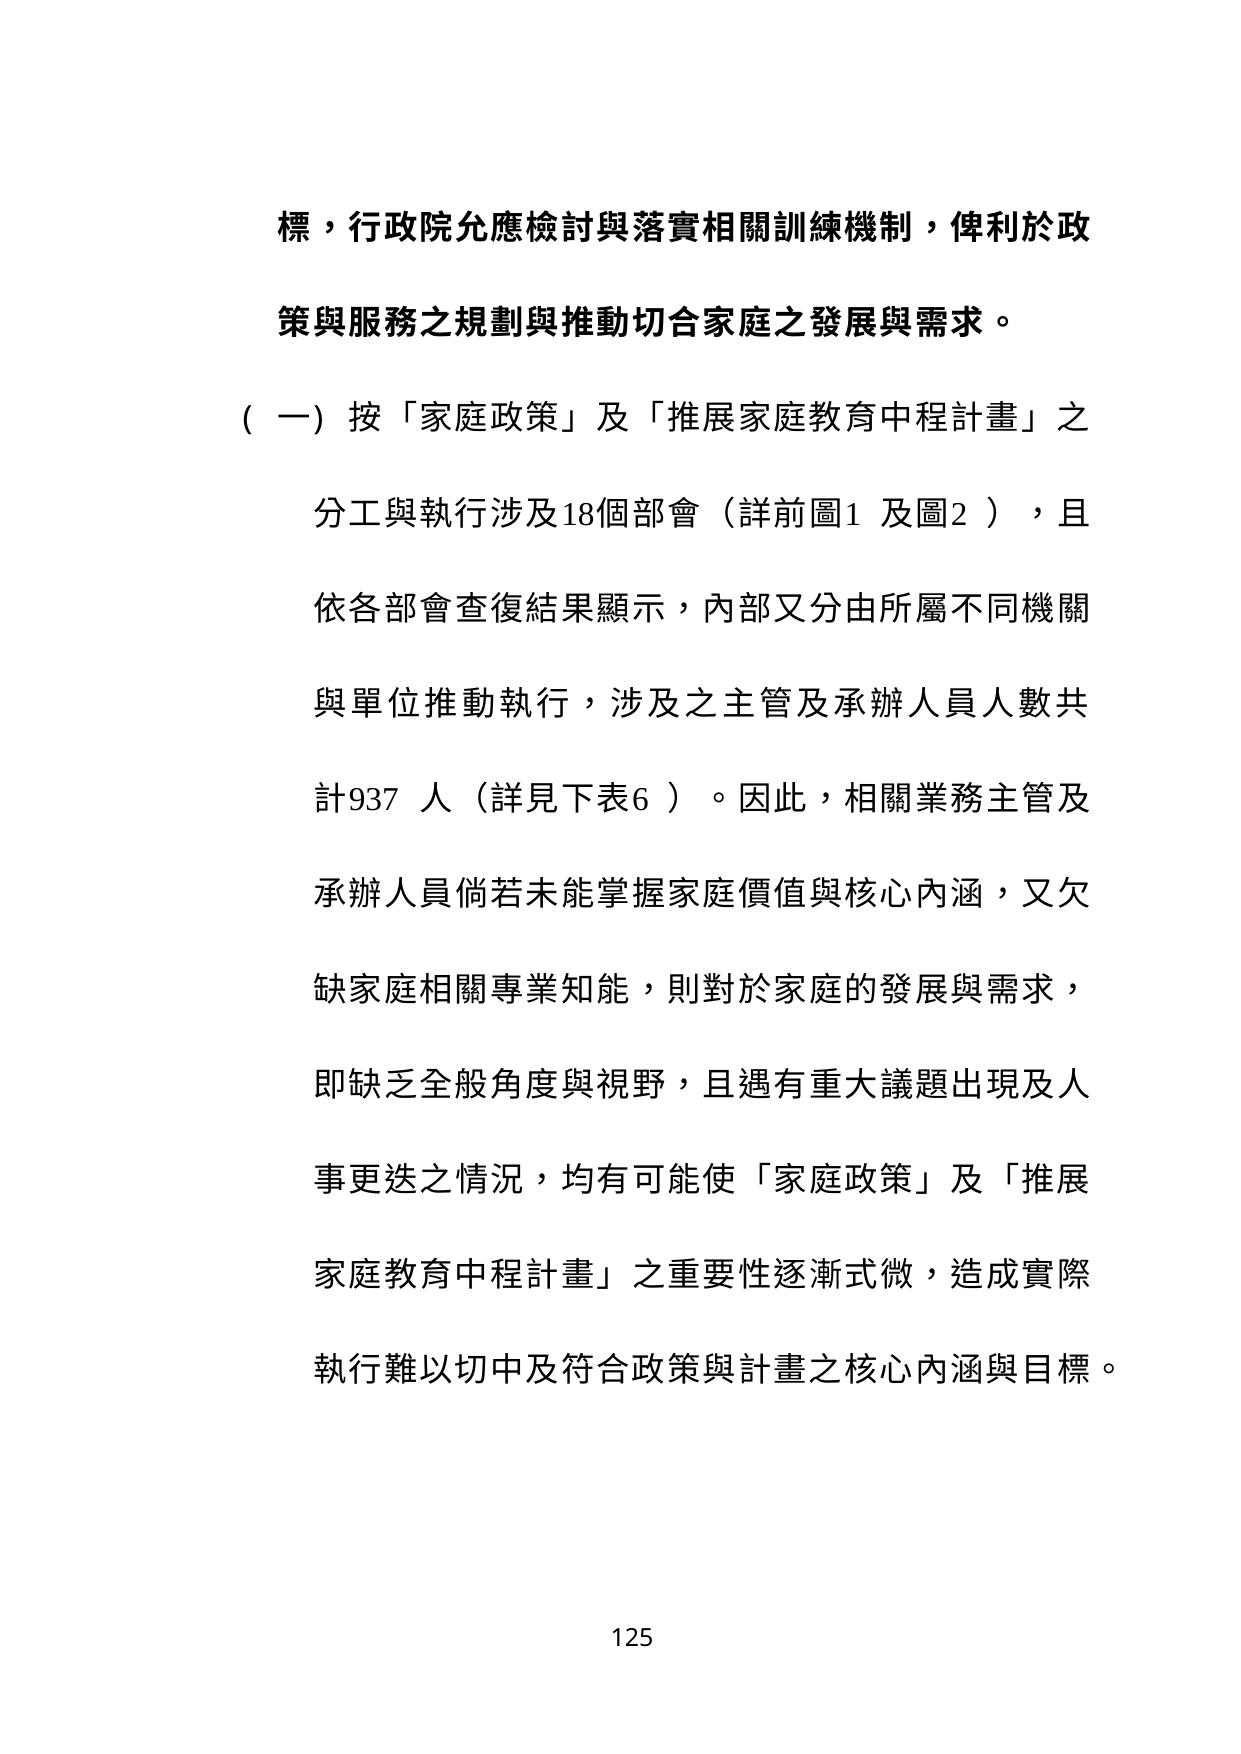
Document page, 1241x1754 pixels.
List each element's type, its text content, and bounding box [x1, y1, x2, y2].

subtitle 按「家庭政策」及「推展家庭教育中程計畫」之分工與執行涉及18個部會（詳前圖1及圖2），且依各部會查復結果顯示，內部又分由所屬不同機關與單位推動執行，涉及之主管及承辦人員人數共計937人（詳見下表6）。因此，相關業務主管及承辦人員倘若未能掌握家庭價值與核心內涵，又欠缺家庭相關專業知能，則對於家庭的發展與需求，即缺乏全般角度與視野，且遇有重大議題出現及人事更迭之情況，均有可能使「家庭政策」及「推展家庭教育中程計畫」之重要性逐漸式微，造成實際執行難以切中及符合政策與計畫之核心內涵與目標。 [242, 368, 1092, 1462]
